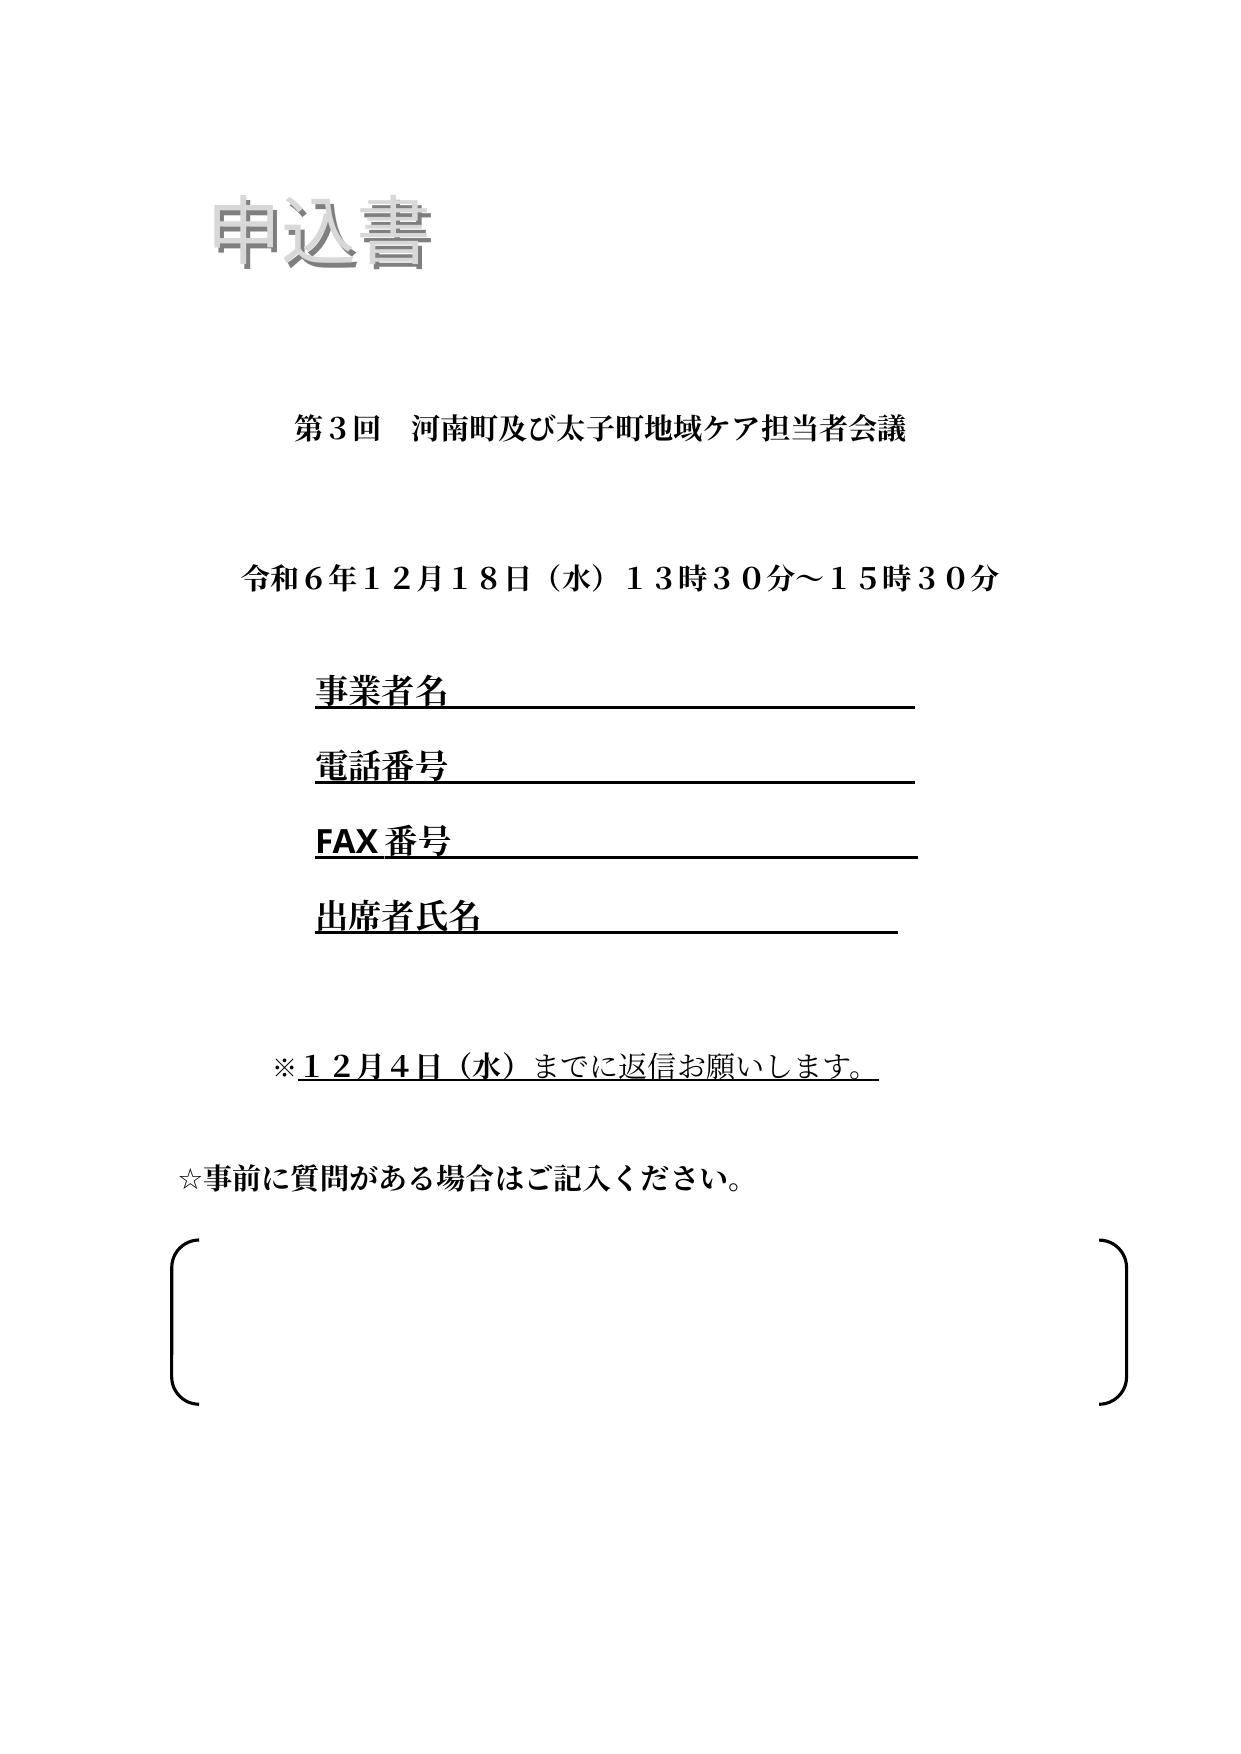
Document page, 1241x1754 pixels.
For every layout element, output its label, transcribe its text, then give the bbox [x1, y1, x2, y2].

text 第３回 河南町及び太子町地域ケア担当者会議 [148, 389, 1092, 464]
text 電話番号 [148, 727, 1092, 802]
text ☆事前に質問がある場合はご記入ください。 [148, 1139, 1092, 1214]
text ※１２月４日（水）までに返信お願いします。 [148, 1027, 1092, 1102]
text FAX番号 [148, 802, 1092, 877]
text 令和６年１２月１８日（水）１３時３０分～１５時３０分 [148, 539, 1092, 614]
text 出席者氏名 [148, 877, 1092, 952]
text 事業者名 [148, 652, 1092, 727]
